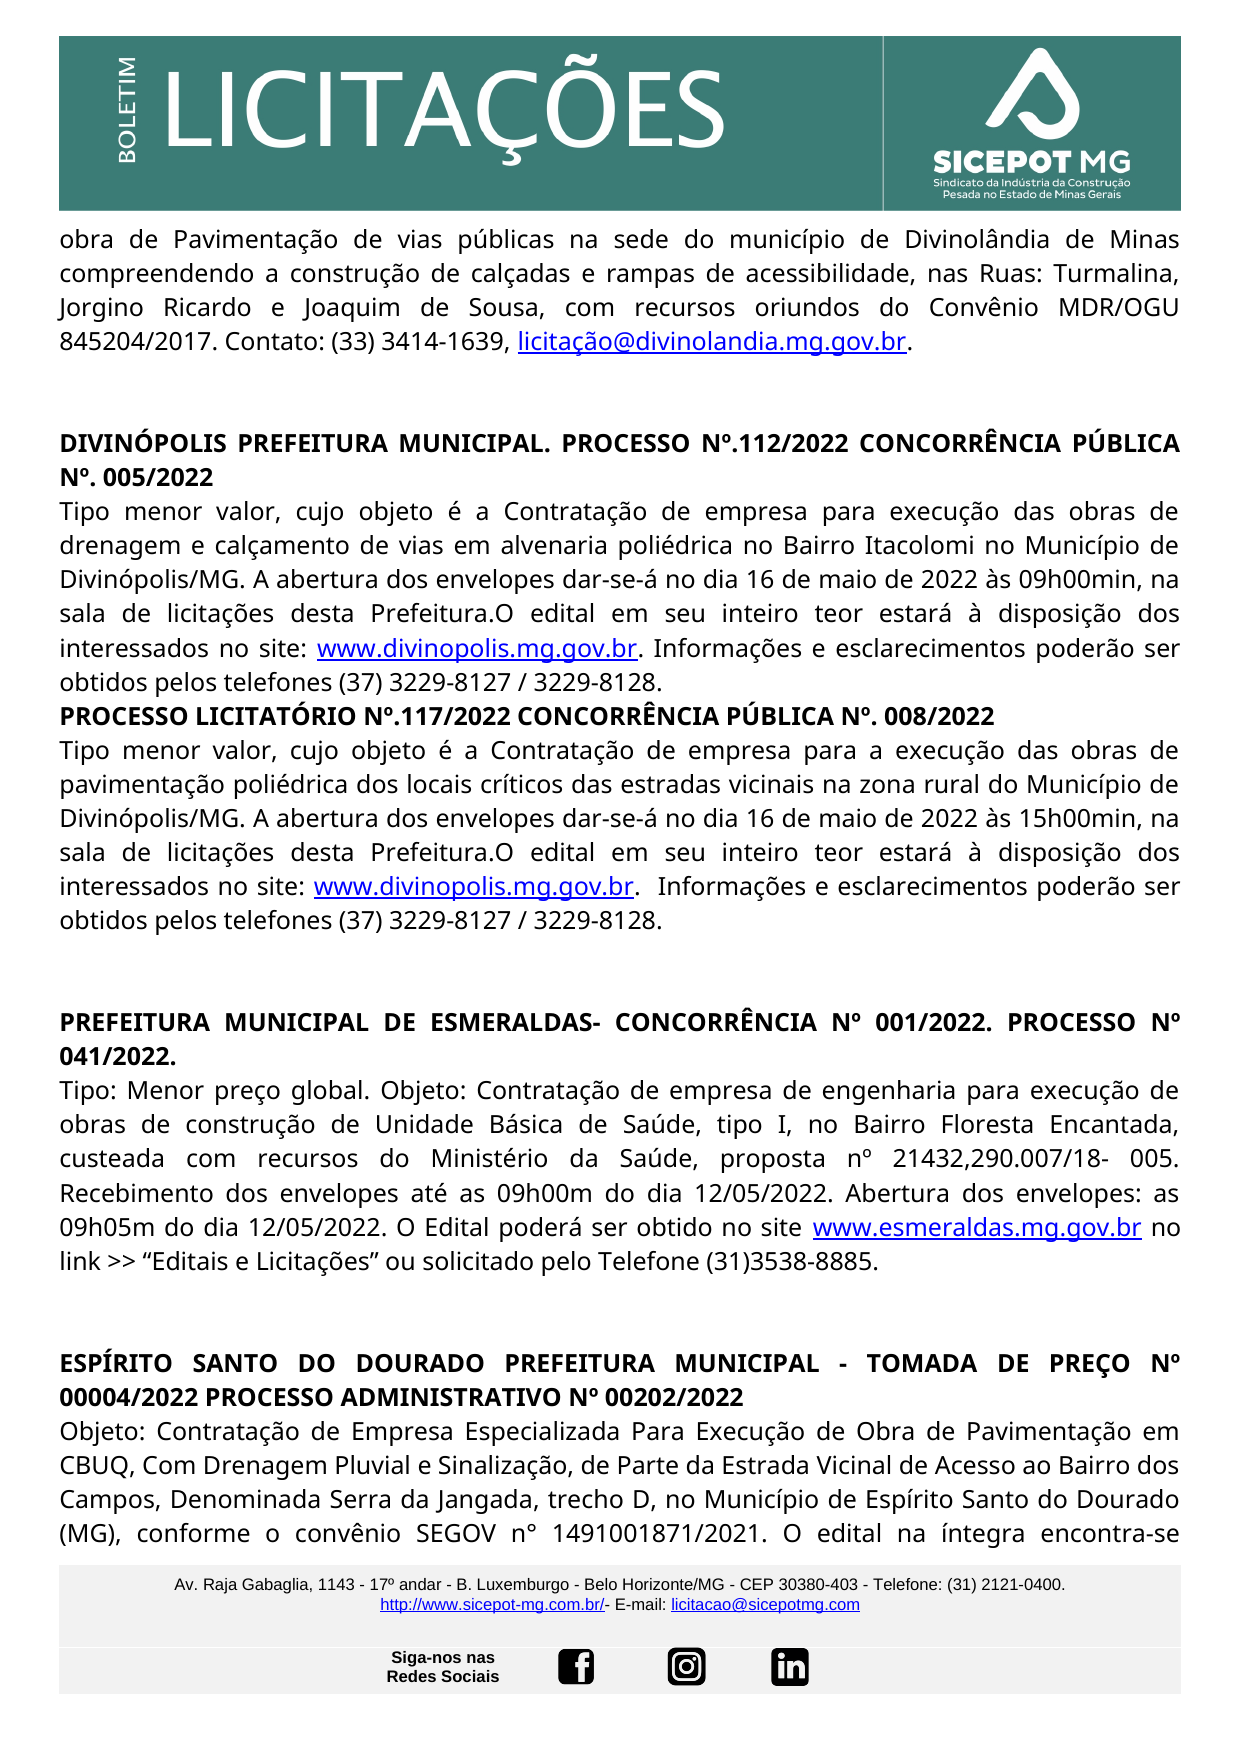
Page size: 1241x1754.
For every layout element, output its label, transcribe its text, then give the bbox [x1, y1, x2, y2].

picture [771, 1648, 809, 1686]
text Tipo menor valor, cujo objeto é a Contratação de empresa para execução das obras de drenagem e calçamento de vias em alvenaria poliédrica no Bairro Itacolomi no Município de Divinópolis/MG. A abertura dos envelopes dar-se-á no dia 16 de maio de 2022 às 09h00min, na sala de licitações desta Prefeitura.O edital em seu inteiro teor estará à disposição dos interessados no site: www.divinopolis.mg.gov.br. Informações e esclarecimentos poderão ser obtidos pelos telefones (37) 3229-8127 / 3229-8128. [59, 494, 1181, 698]
text Tipo: Menor preço global. Objeto: Contratação de empresa de engenharia para execução de obras de construção de Unidade Básica de Saúde, tipo I, no Bairro Floresta Encantada, custeada com recursos do Ministério da Saúde, proposta nº 21432,290.007/18- 005. Recebimento dos envelopes até as 09h00m do dia 12/05/2022. Abertura dos envelopes: as 09h05m do dia 12/05/2022. O Edital poderá ser obtido no site www.esmeraldas.mg.gov.br no link >> “Editais e Licitações” ou solicitado pelo Telefone (31)3538-8885. [59, 1073, 1181, 1277]
text PREFEITURA MUNICIPAL DE ESMERALDAS- CONCORRÊNCIA Nº 001/2022. PROCESSO Nº 041/2022. [59, 1005, 1181, 1073]
text ESPÍRITO SANTO DO DOURADO PREFEITURA MUNICIPAL - TOMADA DE PREÇO Nº 00004/2022 PROCESSO ADMINISTRATIVO Nº 00202/2022 [59, 1346, 1181, 1414]
picture [59, 36, 1181, 211]
text Tipo menor valor, cujo objeto é a Contratação de empresa para a execução das obras de pavimentação poliédrica dos locais críticos das estradas vicinais na zona rural do Município de Divinópolis/MG. A abertura dos envelopes dar-se-á no dia 16 de maio de 2022 às 15h00min, na sala de licitações desta Prefeitura.O edital em seu inteiro teor estará à disposição dos interessados no site: www.divinopolis.mg.gov.br. Informações e esclarecimentos poderão ser obtidos pelos telefones (37) 3229-8127 / 3229-8128. [59, 732, 1181, 937]
picture [667, 1647, 706, 1686]
text DIVINÓPOLIS PREFEITURA MUNICIPAL. PROCESSO Nº.112/2022 CONCORRÊNCIA PÚBLICA Nº. 005/2022 [59, 426, 1181, 494]
text PROCESSO LICITATÓRIO Nº.117/2022 CONCORRÊNCIA PÚBLICA Nº. 008/2022 [59, 698, 1181, 732]
picture [557, 1648, 594, 1685]
